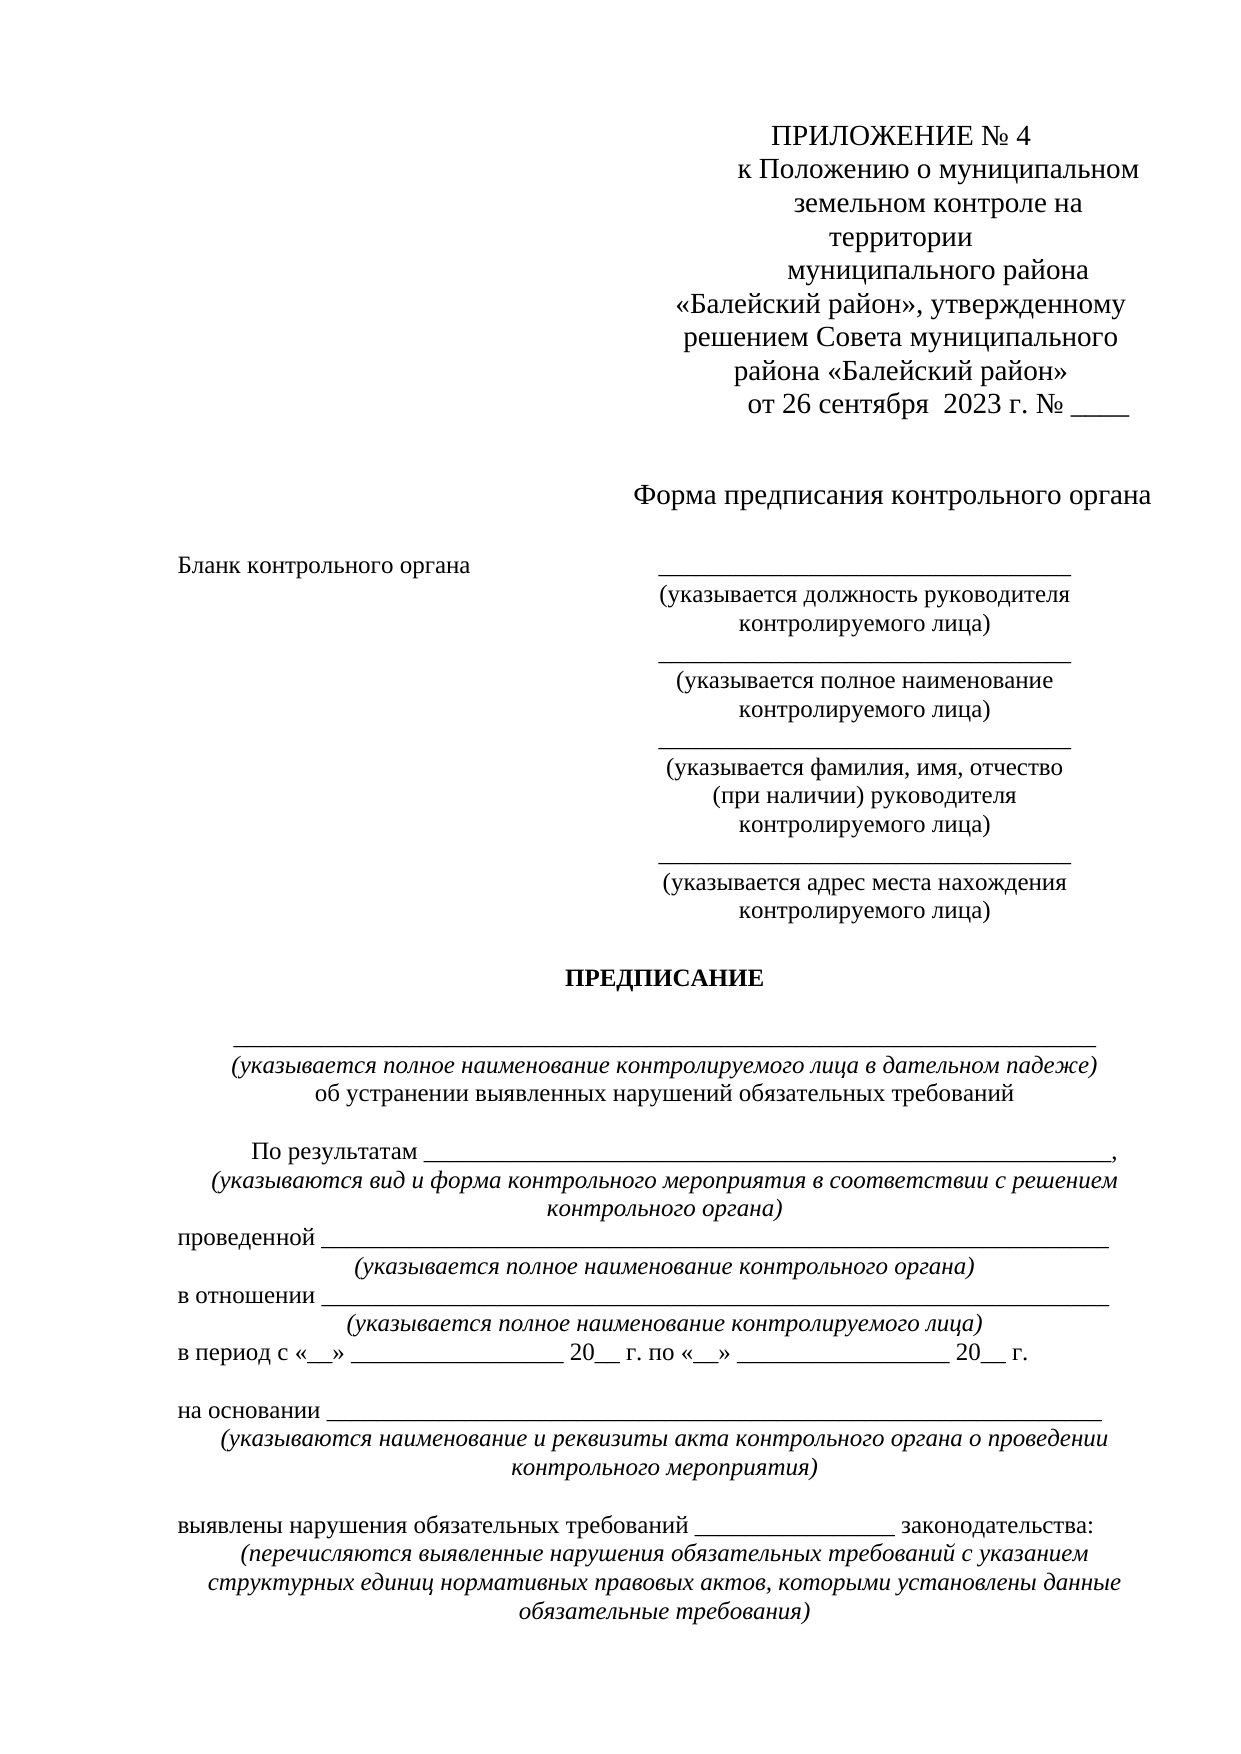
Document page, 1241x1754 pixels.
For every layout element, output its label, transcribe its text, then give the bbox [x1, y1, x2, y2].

text По результатам _______________________________________________________, [177, 1136, 1152, 1165]
text (указывается полное наименование контролируемого лица в дательном падеже) [177, 1050, 1152, 1078]
text на основании ______________________________________________________________ [177, 1395, 1152, 1423]
text в период с «__» _________________ 20__ г. по «__» _________________ 20__ г. [177, 1337, 1152, 1366]
text (перечисляются выявленные нарушения обязательных требований с указанием структурных единиц нормативных правовых актов, которыми установлены данные обязательные требования) [177, 1538, 1152, 1625]
text земельном контроле на территории [650, 185, 1152, 252]
text в отношении _______________________________________________________________ [177, 1280, 1152, 1308]
text Форма предписания контрольного органа [177, 477, 1152, 511]
table_header _________________________________ (указывается должность руководителя контролируемого лица) _________________________________ (указывается полное наименование контролируемого лица) _________________________________ (указывается фамилия, имя, отчество (при наличии) руководителя контролируемого лица) _________________________________ (указывается адрес места нахождения контролируемого лица) [614, 540, 1116, 935]
text проведенной _______________________________________________________________ [177, 1222, 1152, 1251]
text муниципального района «Балейский район», утвержденному решением Совета муниципального района «Балейский район» [650, 252, 1152, 386]
text ПРИЛОЖЕНИЕ № 4 [650, 118, 1152, 152]
text об устранении выявленных нарушений обязательных требований [177, 1078, 1152, 1107]
text _____________________________________________________________________ [177, 1021, 1152, 1050]
text (указываются наименование и реквизиты акта контрольного органа о проведении контрольного мероприятия) [177, 1423, 1152, 1481]
text (указываются вид и форма контрольного мероприятия в соответствии с решением контрольного органа) [177, 1165, 1152, 1222]
text (указывается полное наименование контрольного органа) [177, 1251, 1152, 1280]
text от 26 сентября 2023 г. № ____ [650, 386, 1152, 420]
text к Положению о муниципальном [650, 152, 1152, 185]
text (указывается полное наименование контролируемого лица) [177, 1308, 1152, 1337]
text ПРЕДПИСАНИЕ [177, 963, 1152, 992]
text выявлены нарушения обязательных требований ________________ законодательства: [177, 1510, 1152, 1538]
table_header Бланк контрольного органа [171, 540, 613, 935]
